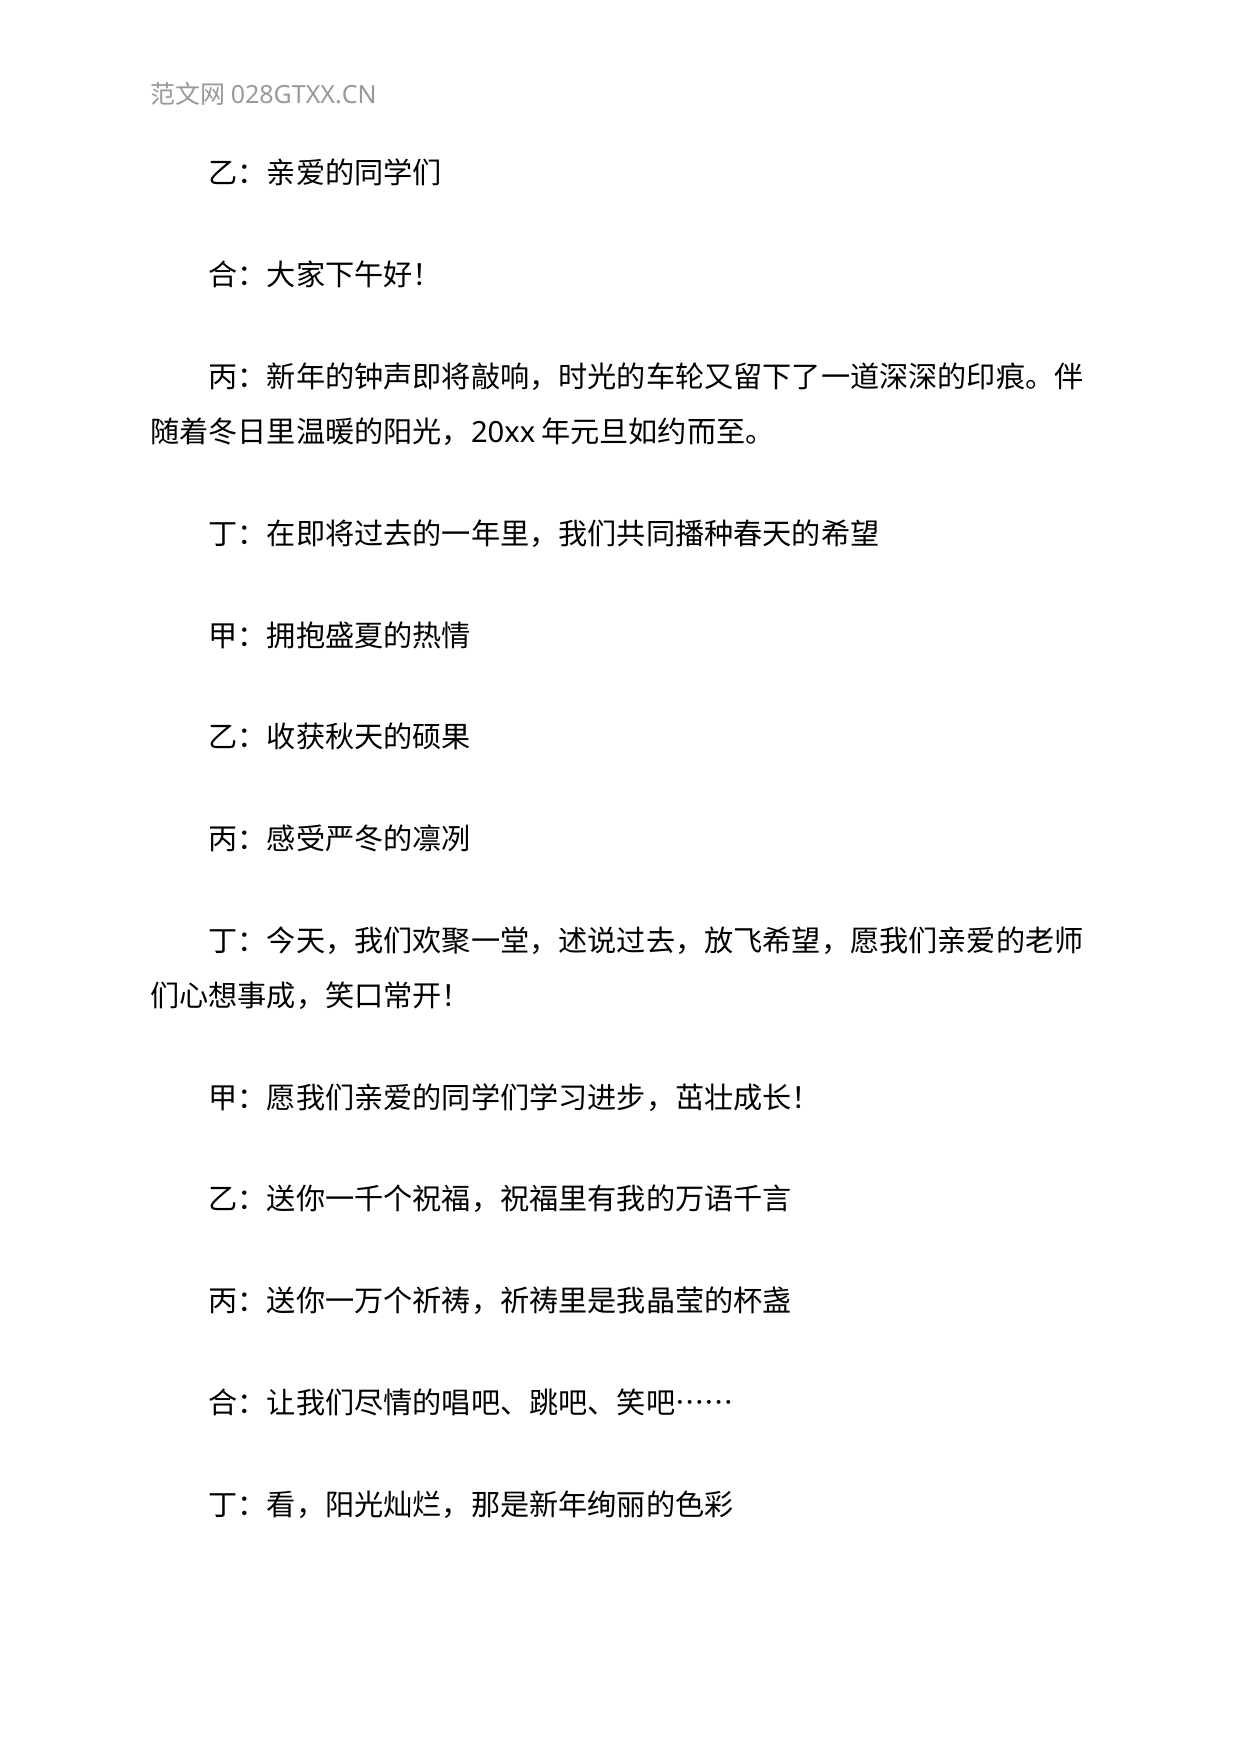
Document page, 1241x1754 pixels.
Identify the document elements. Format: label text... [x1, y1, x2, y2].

text 甲：拥抱盛夏的热情 [150, 612, 1090, 654]
text 丙：感受严冬的凛冽 [150, 816, 1090, 858]
text 丁：今天，我们欢聚一堂，述说过去，放飞希望，愿我们亲爱的老师们心想事成，笑口常开！ [150, 917, 1090, 1015]
text 丁：在即将过去的一年里，我们共同播种春天的希望 [150, 510, 1090, 553]
text 乙：收获秋天的硕果 [150, 714, 1090, 756]
text 丁：看，阳光灿烂，那是新年绚丽的色彩 [150, 1481, 1090, 1523]
text 甲：愿我们亲爱的同学们学习进步，茁壮成长！ [150, 1074, 1090, 1116]
text 乙：送你一千个祝福，祝福里有我的万语千言 [150, 1176, 1090, 1218]
text 乙：亲爱的同学们 [150, 150, 1090, 192]
text 丙：送你一万个祈祷，祈祷里是我晶莹的杯盏 [150, 1278, 1090, 1320]
text 丙：新年的钟声即将敲响，时光的车轮又留下了一道深深的印痕。伴随着冬日里温暖的阳光，20xx年元旦如约而至。 [150, 353, 1090, 451]
text 合：让我们尽情的唱吧、跳吧、笑吧…… [150, 1379, 1090, 1422]
text 合：大家下午好！ [150, 252, 1090, 294]
